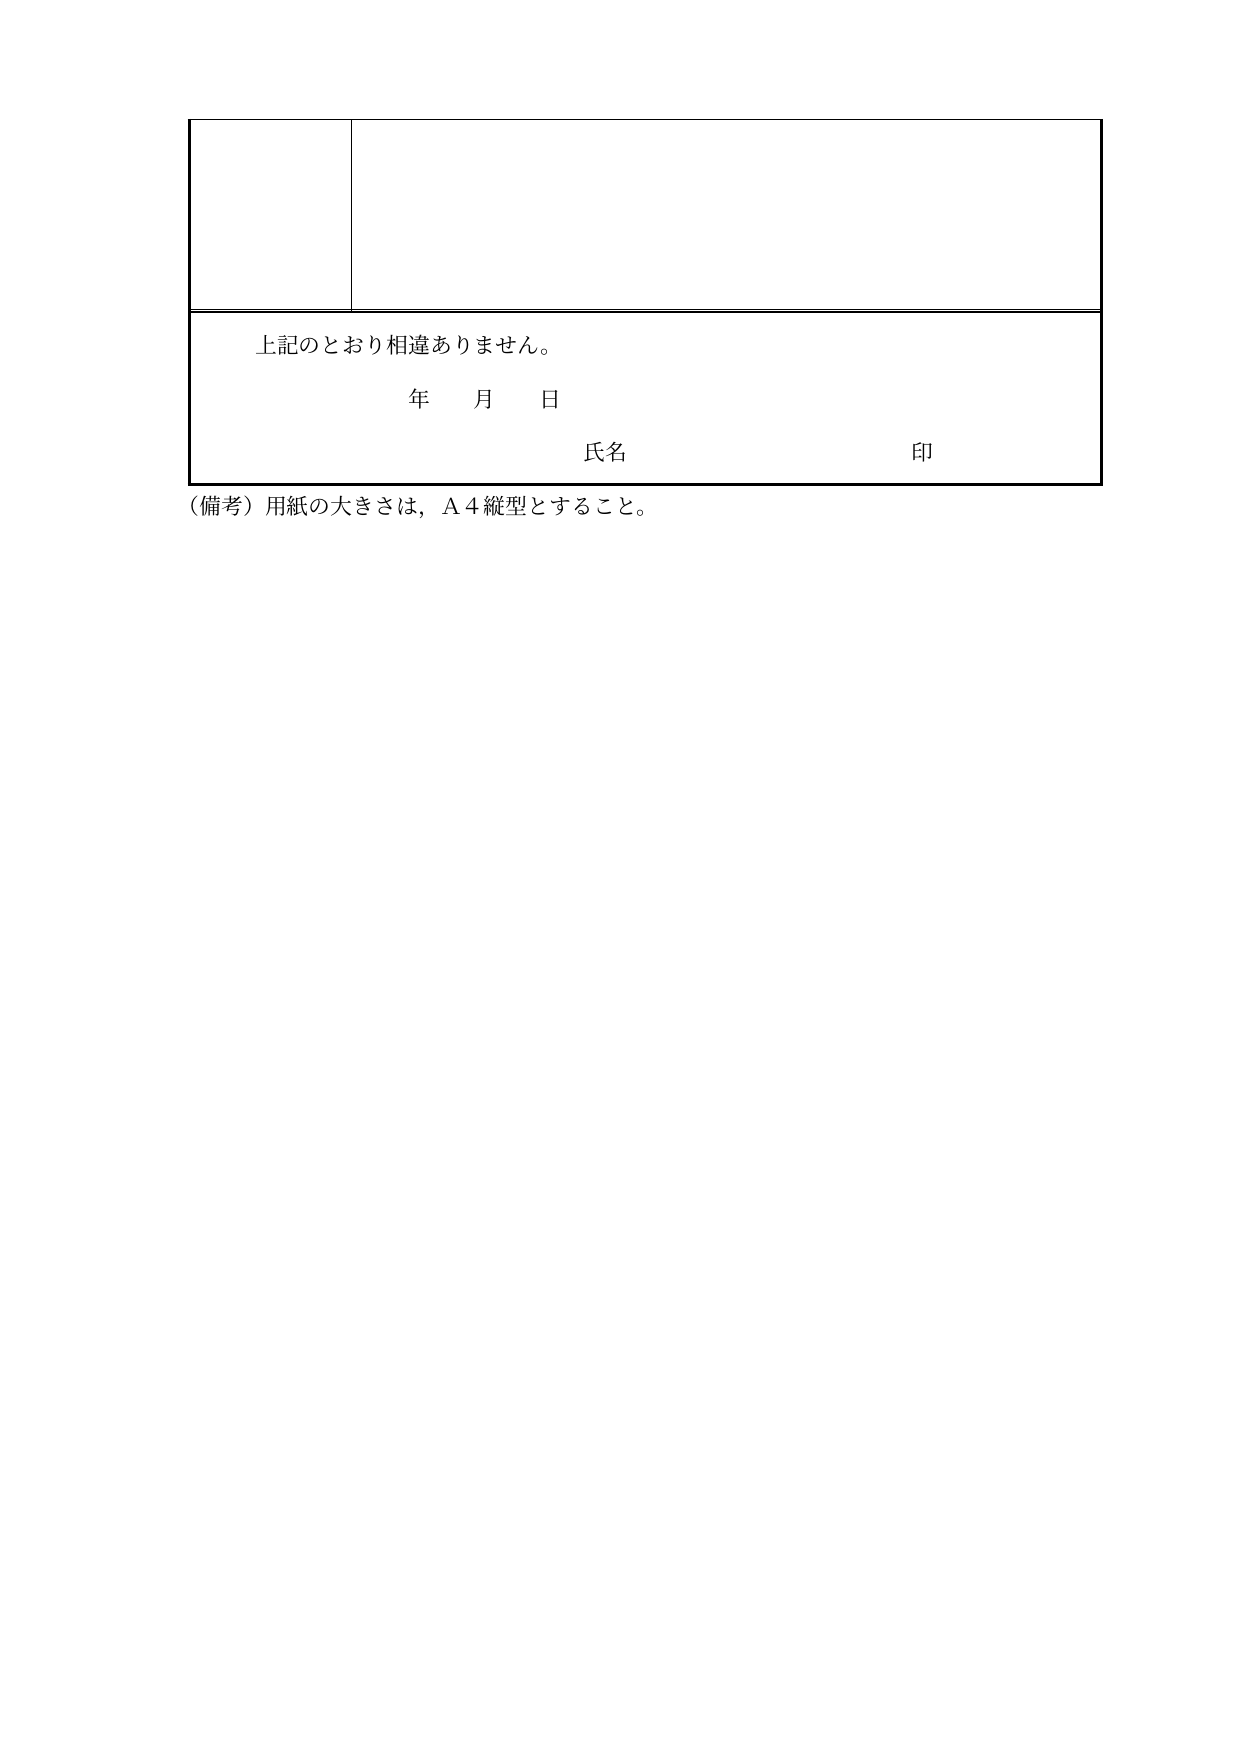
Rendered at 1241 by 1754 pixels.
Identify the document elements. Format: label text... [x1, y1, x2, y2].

table_cell [352, 120, 1100, 309]
table_cell [191, 120, 351, 309]
text （備考）用紙の大きさは，Ａ４縦型とすること。 [177, 486, 1092, 524]
table_cell 上記のとおり相違ありません。 年 月 日 氏名 印 [191, 313, 1100, 483]
